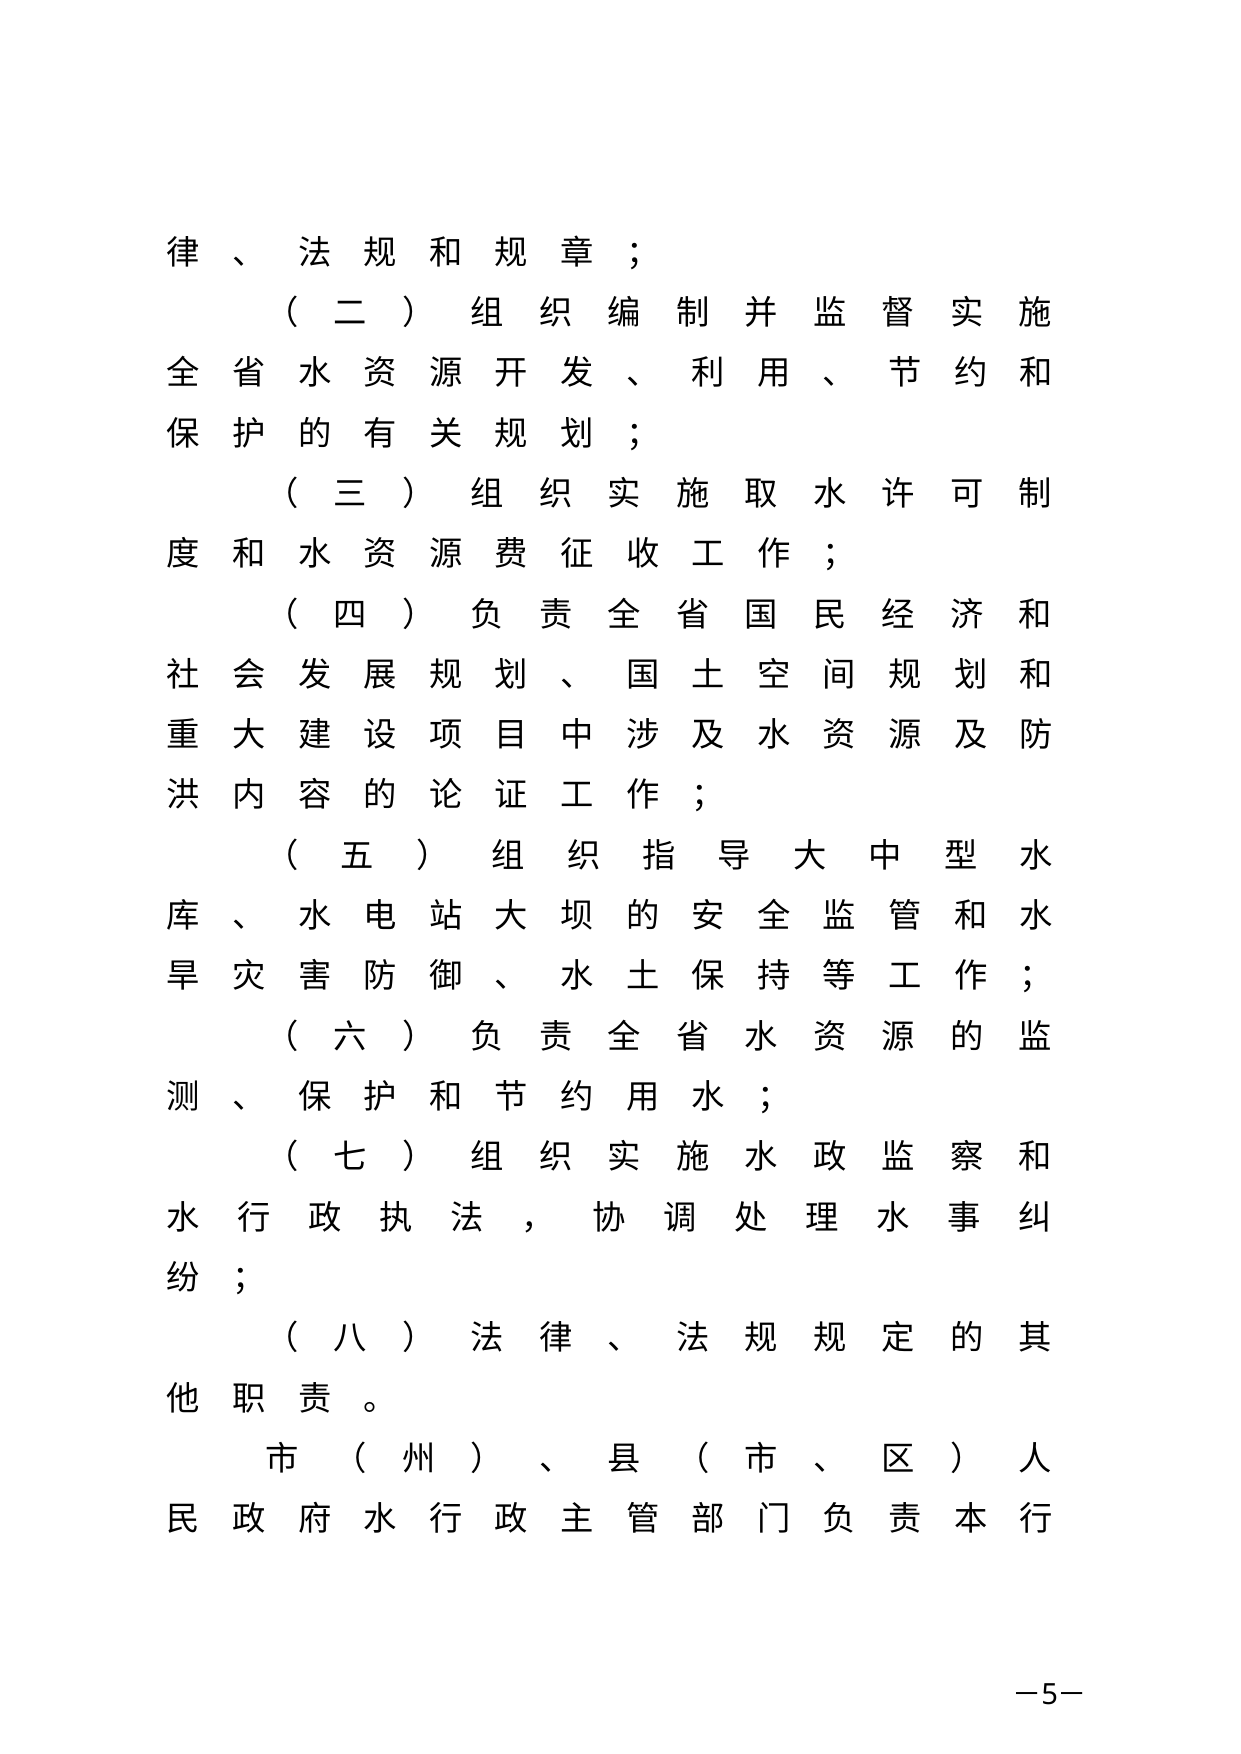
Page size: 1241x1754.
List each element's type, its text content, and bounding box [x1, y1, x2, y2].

text （四）负责全省国民经济和社会发展规划、国土空间规划和重大建设项目中涉及水资源及防洪内容的论证工作； [167, 581, 1085, 822]
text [167, 1426, 1085, 1546]
text （六）负责全省水资源的监测、保护和节约用水； [167, 1003, 1085, 1124]
text （二）组织编制并监督实施全省水资源开发、利用、节约和保护的有关规划； [167, 280, 1085, 461]
text （八）法律、法规规定的其他职责。 [167, 1305, 1085, 1426]
text （七）组织实施水政监察和水行政执法，协调处理水事纠纷； [167, 1124, 1085, 1305]
text （五）组织指导大中型水库、水电站大坝的安全监管和水旱灾害防御、水土保持等工作； [167, 822, 1085, 1003]
text （一）贯彻实施有关水法律、法规和规章； [167, 219, 1085, 280]
text （三）组织实施取水许可制度和水资源费征收工作； [167, 461, 1085, 581]
